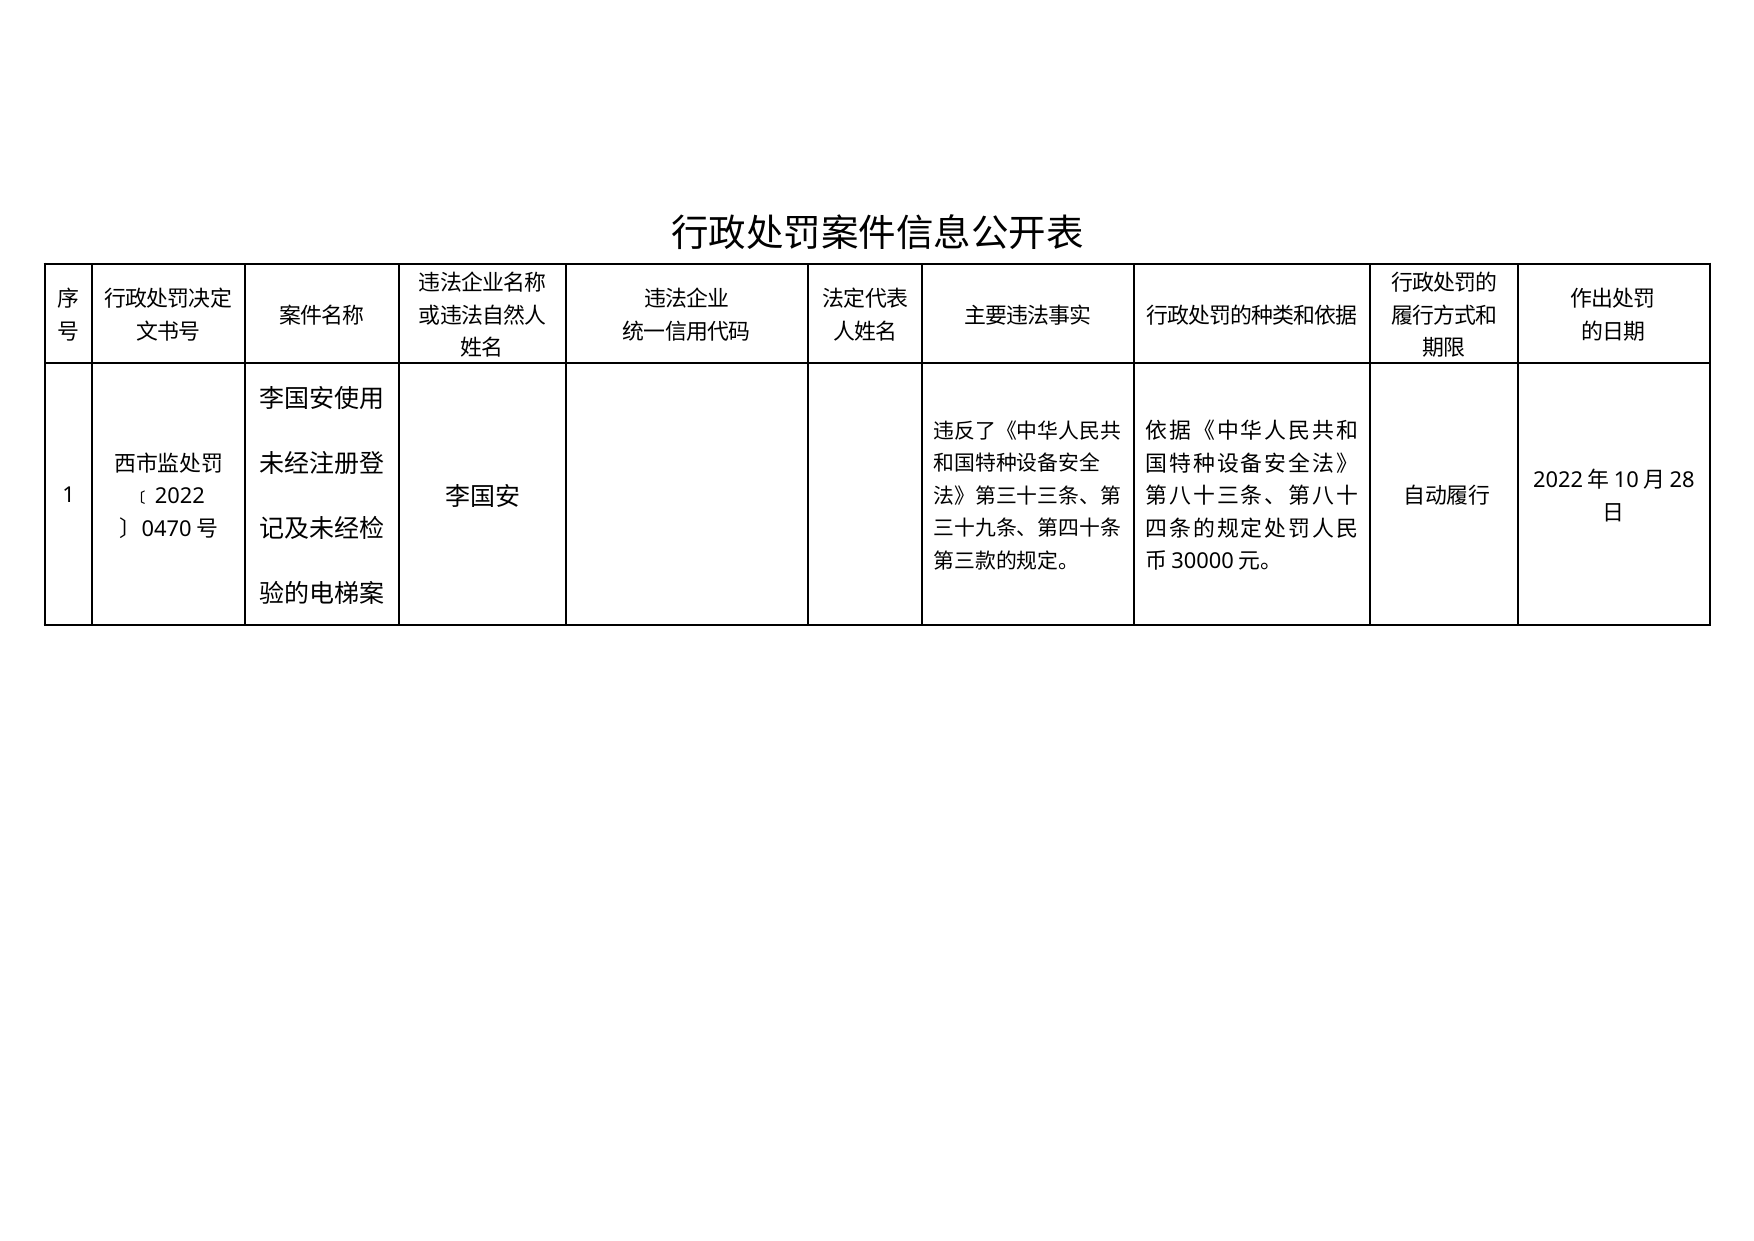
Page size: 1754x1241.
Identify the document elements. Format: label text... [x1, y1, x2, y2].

table_cell 2022年10月28日 [1519, 364, 1709, 624]
table_header 违法企业 统一信用代码 [567, 265, 807, 362]
table_header 主要违法事实 [923, 265, 1133, 362]
table_header 序 号 [46, 265, 91, 362]
table_header 案件名称 [246, 265, 398, 362]
table_cell 1 [46, 364, 91, 624]
table_header 行政处罚决定 文书号 [93, 265, 244, 362]
table_cell [809, 364, 921, 624]
text 行政处罚案件信息公开表 [150, 198, 1604, 263]
table_header 违法企业名称或违法自然人姓名 [400, 265, 565, 362]
table_cell 李国安 [400, 364, 565, 624]
table_header 法定代表人姓名 [809, 265, 921, 362]
table_header 行政处罚的履行方式和期限 [1371, 265, 1517, 362]
table_header 作出处罚 的日期 [1519, 265, 1709, 362]
table_cell 李国安使用未经注册登记及未经检验的电梯案 [246, 364, 398, 624]
table_cell 自动履行 [1371, 364, 1517, 624]
table_cell 依据《中华人民共和国特种设备安全法》第八十三条、第八十四条的规定处罚人民币30000元。 [1135, 364, 1369, 624]
table_cell 违反了《中华人民共和国特种设备安全法》第三十三条、第三十九条、第四十条第三款的规定。 [923, 364, 1133, 624]
table_header 行政处罚的种类和依据 [1135, 265, 1369, 362]
table_cell [567, 364, 807, 624]
table_cell 西市监处罚﹝2022 〕0470号 [93, 364, 244, 624]
